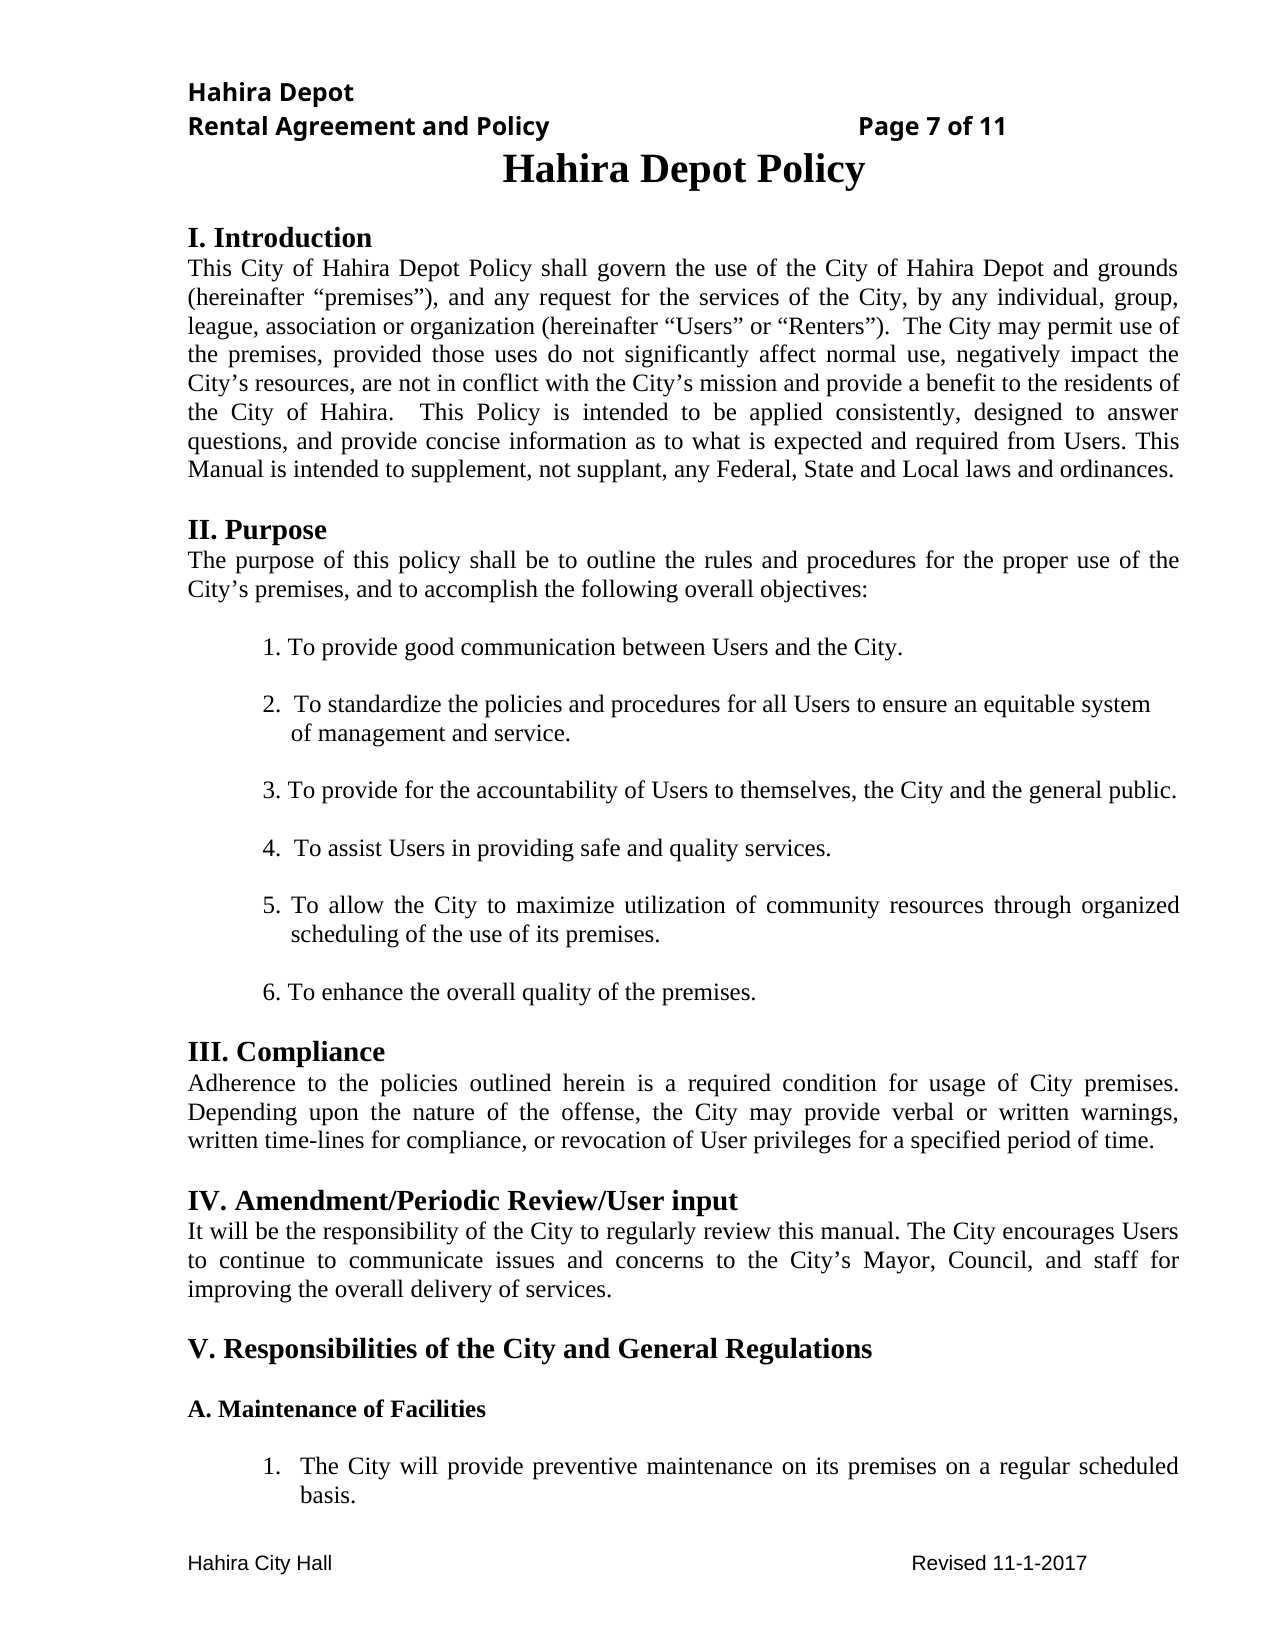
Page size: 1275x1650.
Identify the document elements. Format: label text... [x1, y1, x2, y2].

text Adherence to the policies outlined herein is a required condition for usage of City premises. Depending upon the nature of the offense, the City may provide verbal or written warnings, written time-lines for compliance, or revocation of User privileges for a specified period of time. [187, 1068, 1181, 1154]
text The purpose of this policy shall be to outline the rules and procedures for the proper use of the City’s premises, and to accomplish the following overall objectives: [187, 546, 1181, 603]
text II. Purpose [187, 512, 1181, 546]
text 2. To standardize the policies and procedures for all Users to ensure an equitable system [262, 689, 1181, 718]
text It will be the responsibility of the City to regularly review this manual. The City encourages Users to continue to communicate issues and concerns to the City’s Mayor, Council, and staff for improving the overall delivery of services. [187, 1216, 1181, 1303]
text Hahira Depot Policy [187, 143, 1181, 191]
text III. Compliance [187, 1034, 1181, 1068]
text V. Responsibilities of the City and General Regulations [187, 1331, 1181, 1365]
list The City will provide preventive maintenance on its premises on a regular scheduled basis. [262, 1451, 1181, 1509]
text 3. To provide for the accountability of Users to themselves, the City and the general public. [262, 776, 1181, 804]
text 6. To enhance the overall quality of the premises. [262, 977, 1181, 1006]
text 5. To allow the City to maximize utilization of community resources through organized scheduling of the use of its premises. [262, 891, 1181, 948]
text This City of Hahira Depot Policy shall govern the use of the City of Hahira Depot and grounds (hereinafter “premises”), and any request for the services of the City, by any individual, group, league, association or organization (hereinafter “Users” or “Renters”). The City may permit use of the premises, provided those uses do not significantly affect normal use, negatively impact the City’s resources, are not in conflict with the City’s mission and provide a benefit to the residents of the City of Hahira. This Policy is intended to be applied consistently, designed to answer questions, and provide concise information as to what is expected and required from Users. This Manual is intended to supplement, not supplant, any Federal, State and Local laws and ordinances. [187, 253, 1181, 483]
text IV. Amendment/Periodic Review/User input [187, 1183, 1181, 1216]
text A. Maintenance of Facilities [187, 1394, 1181, 1422]
text of management and service. [291, 718, 1181, 747]
text I. Introduction [187, 220, 1181, 253]
text 4. To assist Users in providing safe and quality services. [262, 833, 1181, 862]
text 1. To provide good communication between Users and the City. [262, 632, 1181, 661]
